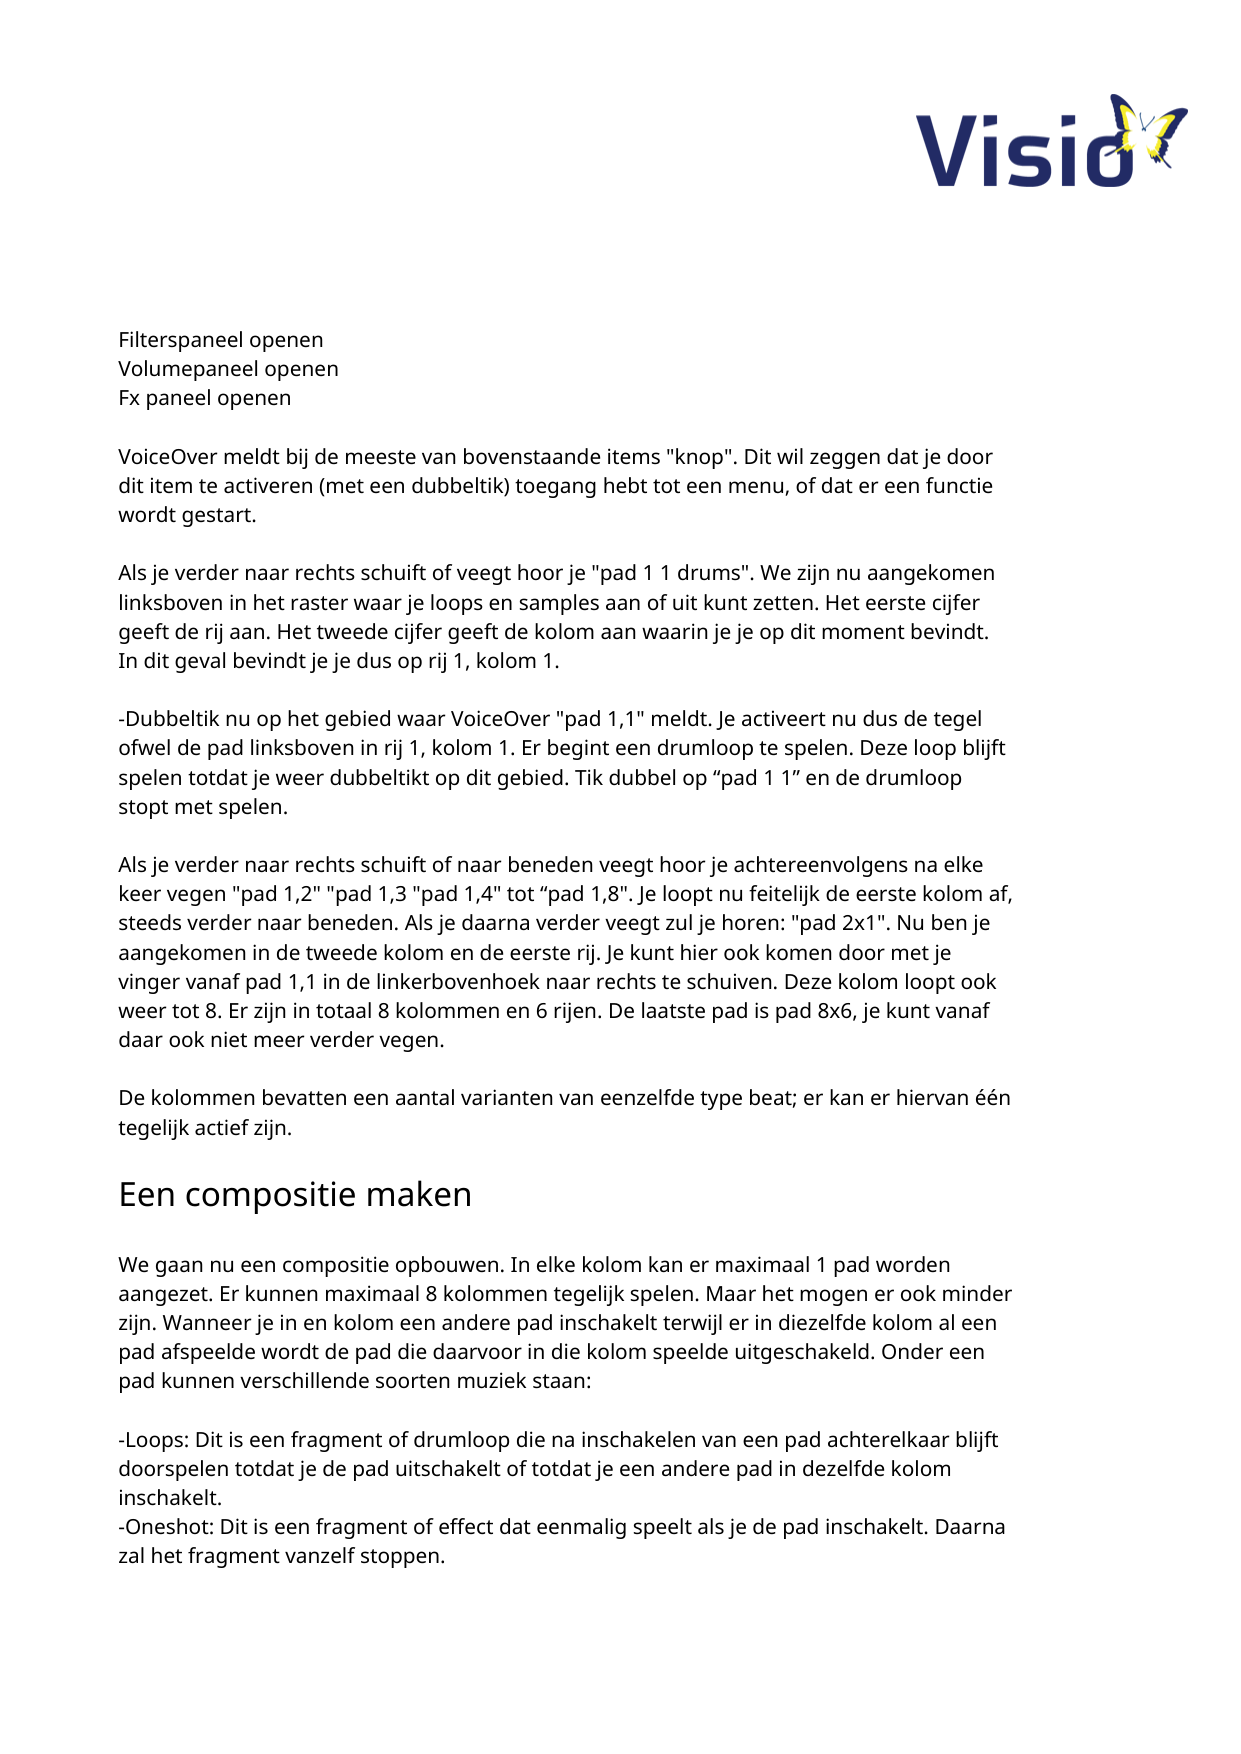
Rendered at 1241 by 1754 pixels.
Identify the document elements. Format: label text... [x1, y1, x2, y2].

text -Dubbeltik nu op het gebied waar VoiceOver "pad 1,1" meldt. Je activeert nu dus de tegel ofwel de pad linksboven in rij 1, kolom 1. Er begint een drumloop te spelen. Deze loop blijft spelen totdat je weer dubbeltikt op dit gebied. Tik dubbel op “pad 1 1” en de drumloop stopt met spelen. [118, 704, 1016, 820]
text VoiceOver meldt bij de meeste van bovenstaande items "knop". Dit wil zeggen dat je door dit item te activeren (met een dubbeltik) toegang hebt tot een menu, of dat er een functie wordt gestart. [118, 441, 1016, 529]
text -Loops: Dit is een fragment of drumloop die na inschakelen van een pad achterelkaar blijft doorspelen totdat je de pad uitschakelt of totdat je een andere pad in dezelfde kolom inschakelt. [118, 1424, 1016, 1512]
text In dit geval bevindt je je dus op rij 1, kolom 1. [118, 645, 1016, 674]
picture [904, 89, 1199, 190]
text -Oneshot: Dit is een fragment of effect dat eenmalig speelt als je de pad inschakelt. Daarna zal het fragment vanzelf stoppen. [118, 1512, 1016, 1570]
text De kolommen bevatten een aantal varianten van eenzelfde type beat; er kan er hiervan één tegelijk actief zijn. [118, 1083, 1016, 1141]
subtitle Een compositie maken [118, 1170, 1016, 1216]
text We gaan nu een compositie opbouwen. In elke kolom kan er maximaal 1 pad worden aangezet. Er kunnen maximaal 8 kolommen tegelijk spelen. Maar het mogen er ook minder zijn. Wanneer je in en kolom een andere pad inschakelt terwijl er in diezelfde kolom al een pad afspeelde wordt de pad die daarvoor in die kolom speelde uitgeschakeld. Onder een pad kunnen verschillende soorten muziek staan: [118, 1249, 1016, 1395]
text Als je verder naar rechts schuift of naar beneden veegt hoor je achtereenvolgens na elke keer vegen "pad 1,2" "pad 1,3 "pad 1,4" tot “pad 1,8". Je loopt nu feitelijk de eerste kolom af, steeds verder naar beneden. Als je daarna verder veegt zul je horen: "pad 2x1". Nu ben je aangekomen in de tweede kolom en de eerste rij. Je kunt hier ook komen door met je vinger vanaf pad 1,1 in de linkerbovenhoek naar rechts te schuiven. Deze kolom loopt ook weer tot 8. Er zijn in totaal 8 kolommen en 6 rijen. De laatste pad is pad 8x6, je kunt vanaf daar ook niet meer verder vegen. [118, 849, 1016, 1054]
text Filterspaneel openen [118, 324, 1016, 354]
text Fx paneel openen [118, 383, 1016, 412]
text Als je verder naar rechts schuift of veegt hoor je "pad 1 1 drums". We zijn nu aangekomen linksboven in het raster waar je loops en samples aan of uit kunt zetten. Het eerste cijfer geeft de rij aan. Het tweede cijfer geeft de kolom aan waarin je je op dit moment bevindt. [118, 558, 1016, 645]
text Volumepaneel openen [118, 354, 1016, 383]
